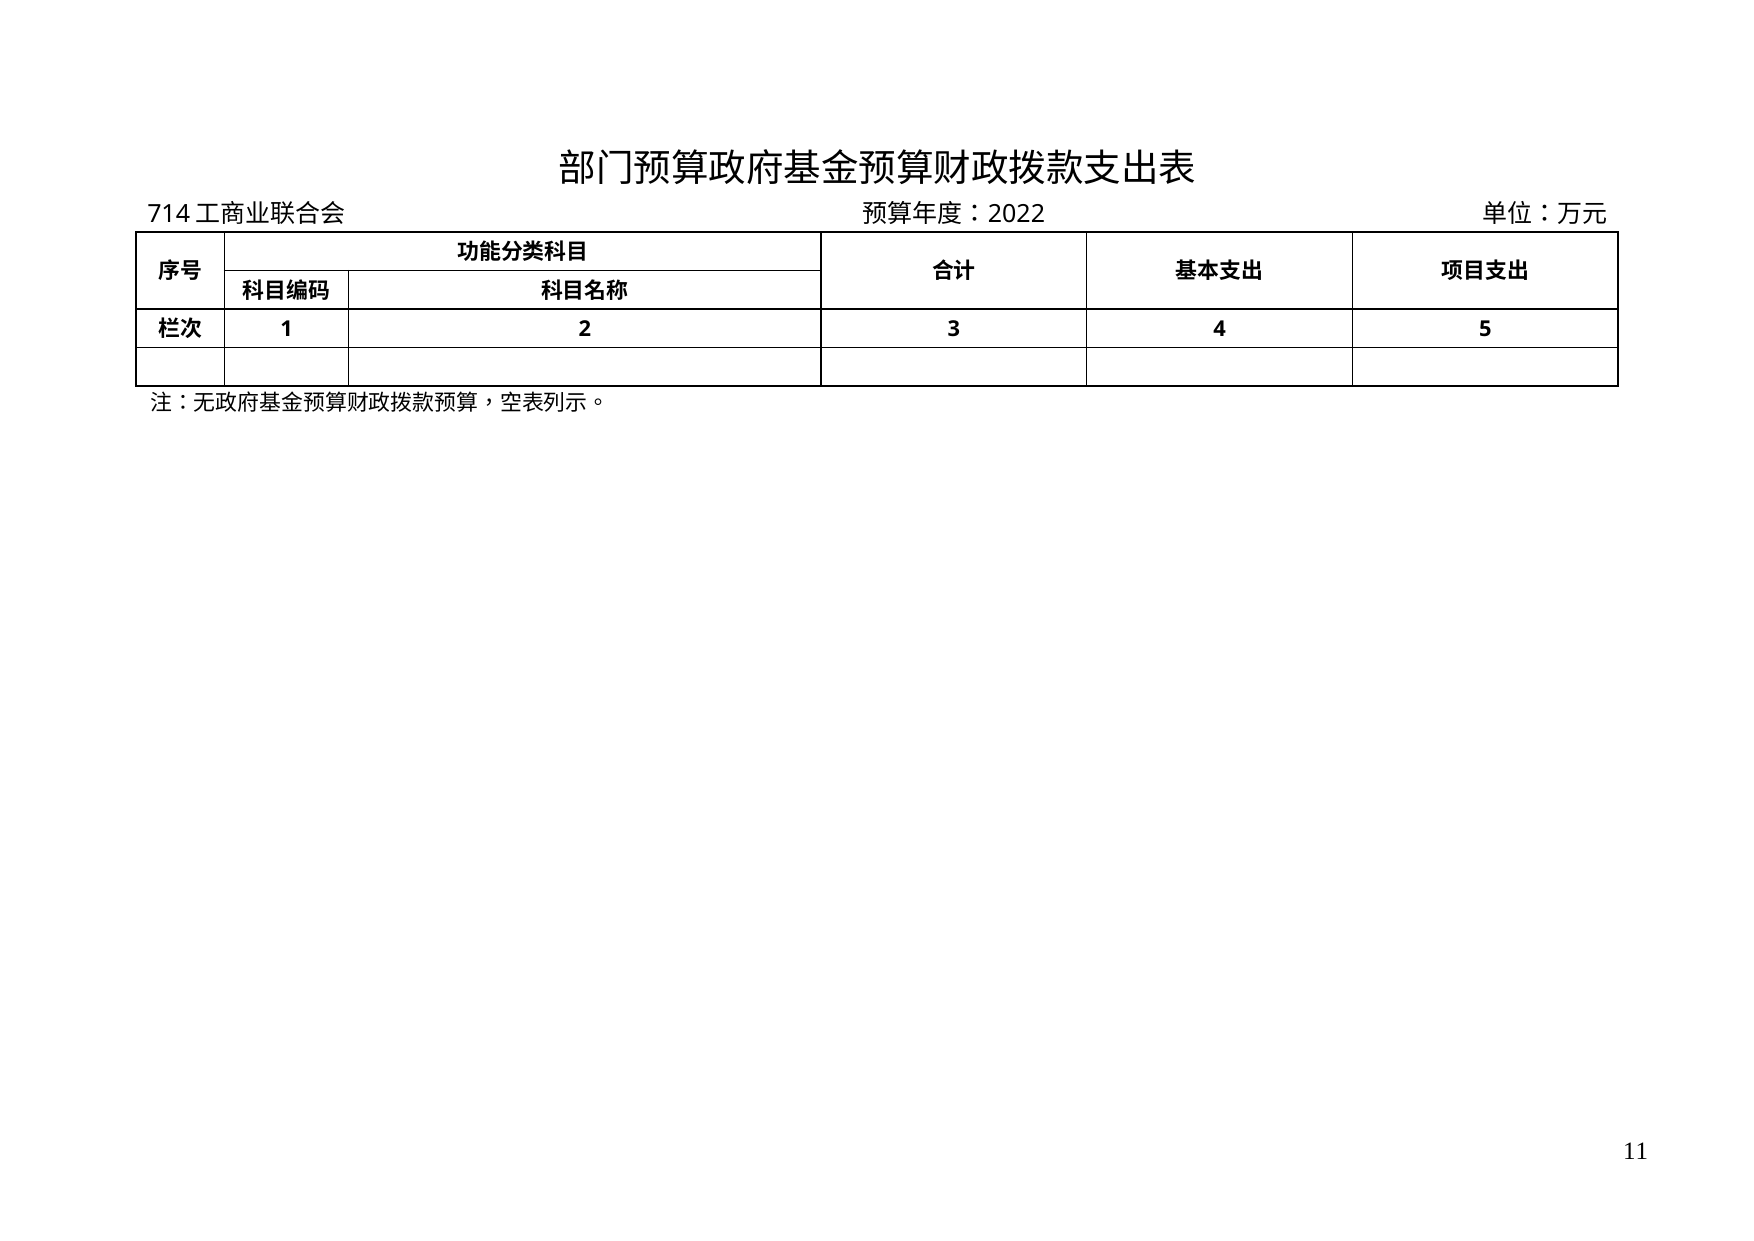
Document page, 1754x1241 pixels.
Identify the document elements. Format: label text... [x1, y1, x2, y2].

table_cell [822, 348, 1086, 385]
table_cell 3 [822, 310, 1086, 347]
table_cell [1353, 348, 1617, 385]
table_cell 序号 [137, 233, 224, 308]
table_header 714工商业联合会 [137, 195, 820, 231]
table_cell 4 [1087, 310, 1352, 347]
table_cell 栏次 [137, 310, 224, 347]
table_header 单位：万元 [1087, 195, 1617, 231]
text 部门预算政府基金预算财政拨款支出表 [106, 142, 1648, 193]
table_cell 科目名称 [349, 271, 820, 308]
table_cell 基本支出 [1087, 233, 1352, 308]
table_cell 科目编码 [225, 271, 348, 308]
table_cell 项目支出 [1353, 233, 1617, 308]
table_cell [349, 348, 820, 385]
table_cell [137, 348, 224, 385]
table_cell 2 [349, 310, 820, 347]
table_header 预算年度：2022 [822, 195, 1086, 231]
table_cell 1 [225, 310, 348, 347]
table_cell [225, 348, 348, 385]
table_cell 5 [1353, 310, 1617, 347]
table_cell 功能分类科目 [225, 233, 820, 270]
table_cell [1087, 348, 1352, 385]
text 注：无政府基金预算财政拨款预算，空表列示。 [106, 387, 1648, 416]
table_cell 合计 [822, 233, 1086, 308]
